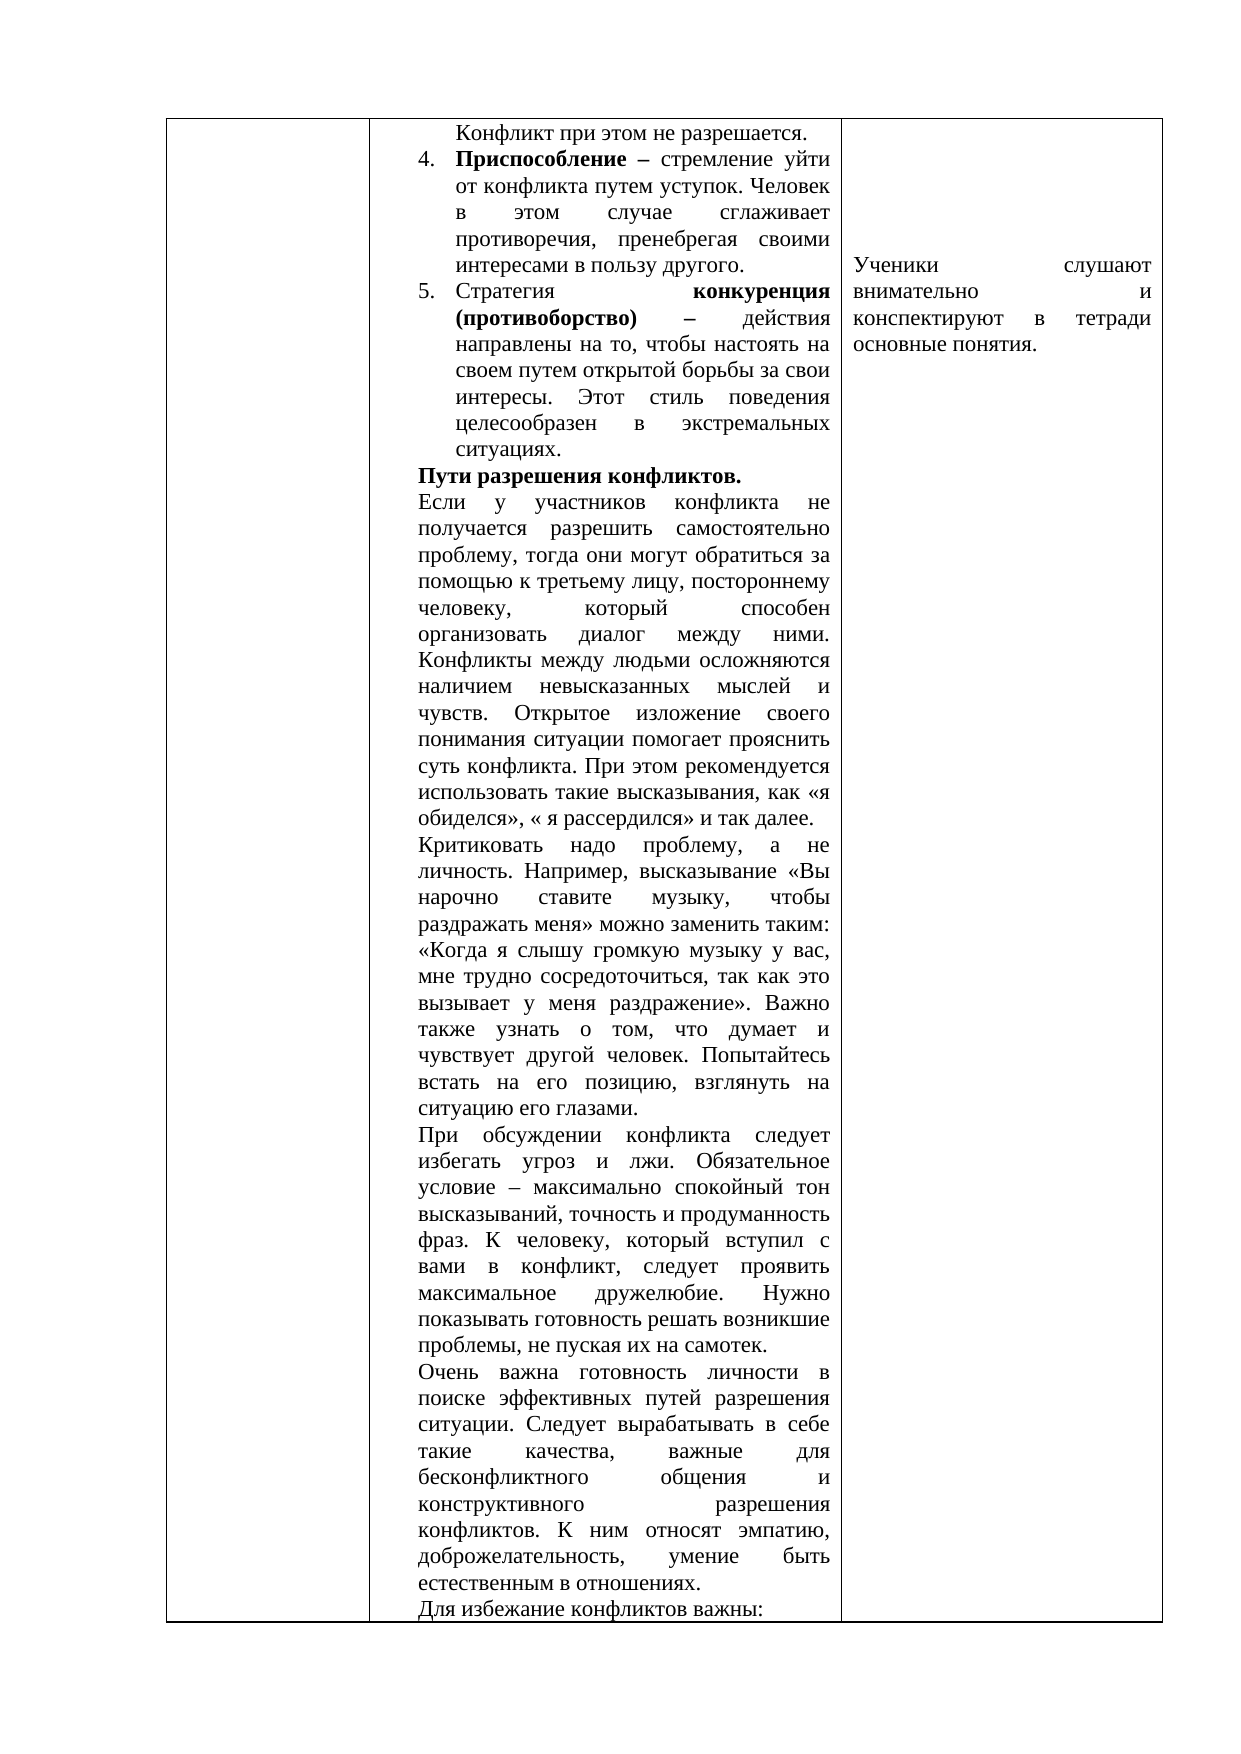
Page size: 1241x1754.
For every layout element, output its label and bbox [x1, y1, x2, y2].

table_cell [842, 119, 1162, 1621]
table_cell [370, 119, 841, 1621]
table_cell [167, 119, 369, 1621]
